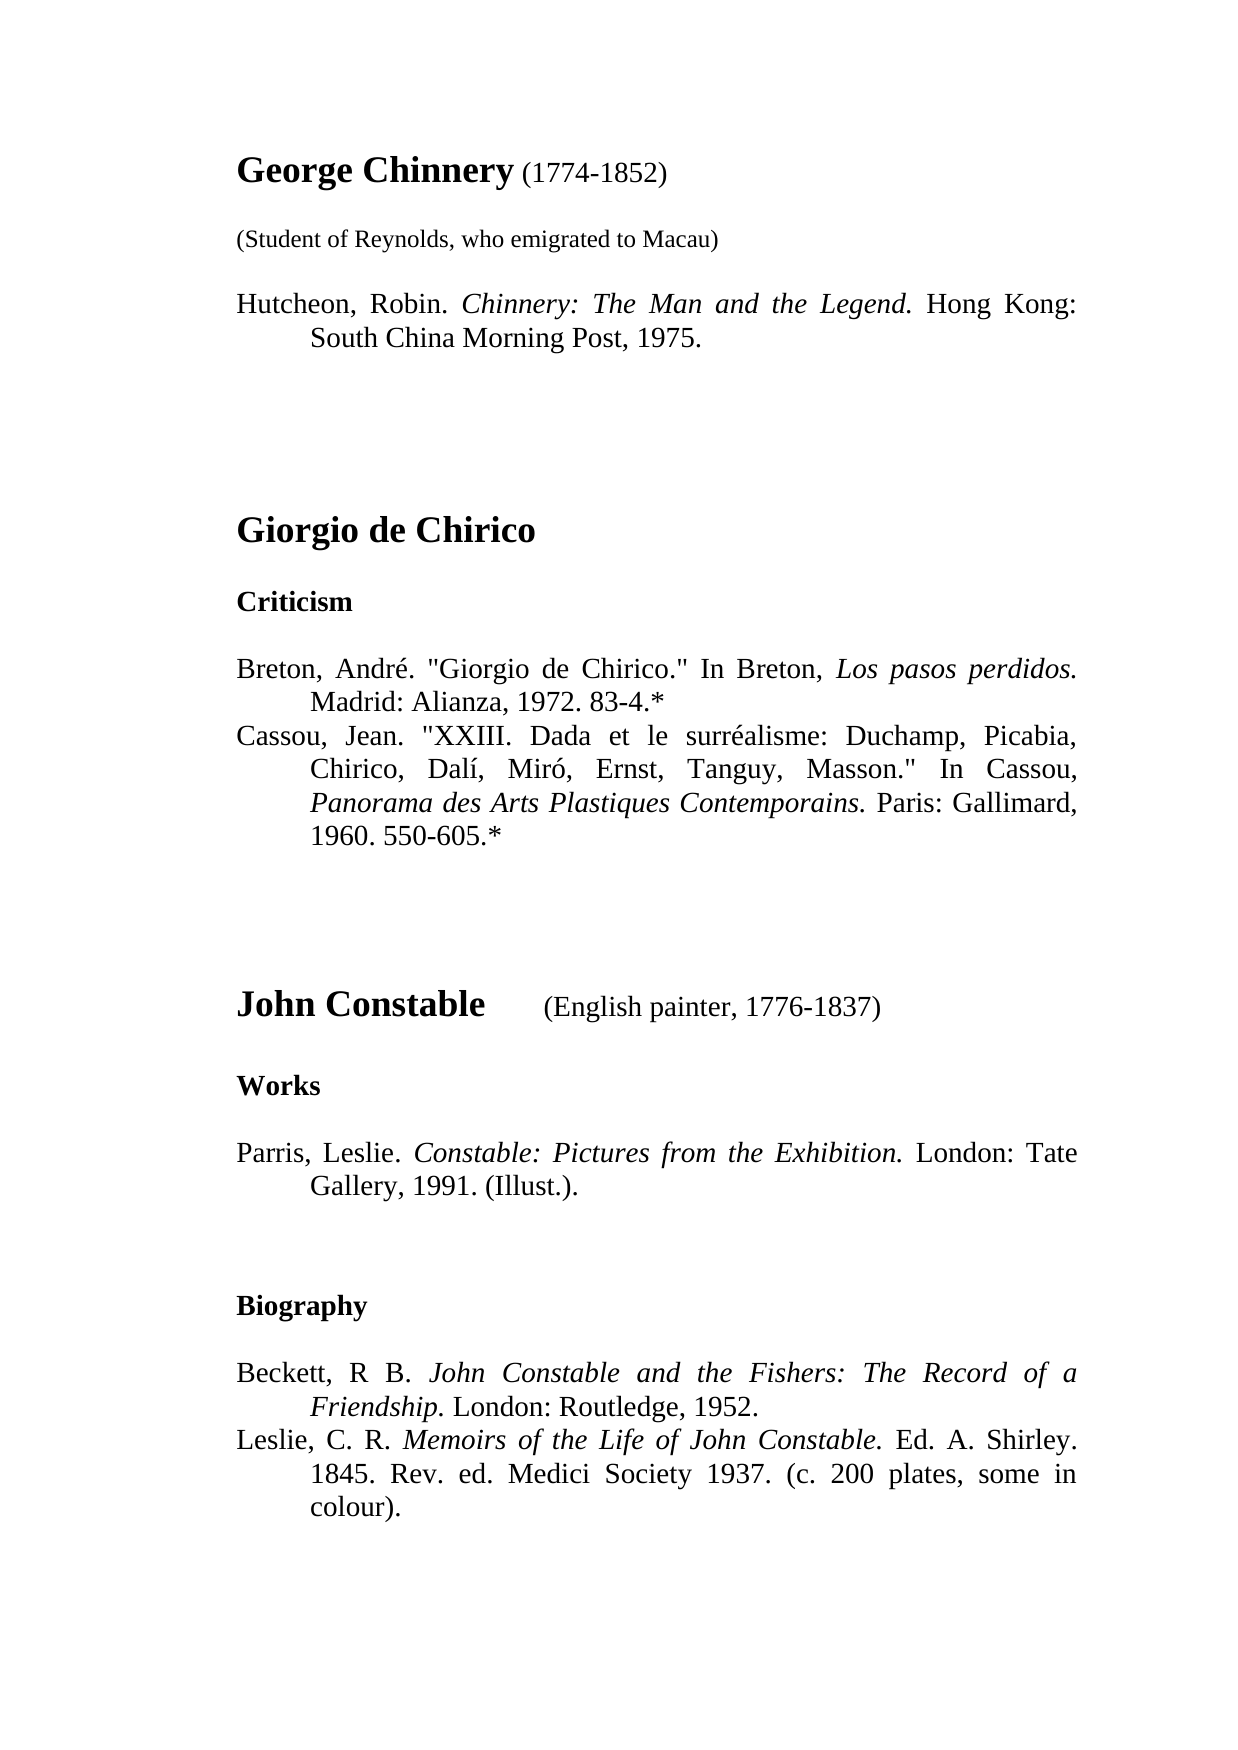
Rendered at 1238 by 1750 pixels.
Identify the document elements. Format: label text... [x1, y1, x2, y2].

text Leslie, C. R. Memoirs of the Life of John Constable. Ed. A. Shirley. 1845. Rev. ed. Medici Society 1937. (c. 200 plates, some in colour). [236, 1422, 1078, 1523]
text George Chinnery (1774-1852) [236, 148, 1078, 191]
text John Constable (English painter, 1776-1837) [236, 981, 1078, 1024]
text Biography [236, 1288, 1078, 1322]
text Parris, Leslie. Constable: Pictures from the Exhibition. London: Tate Gallery, 1991. (Illust.). [236, 1135, 1078, 1202]
text Works [236, 1068, 1078, 1101]
text Beckett, R B. John Constable and the Fishers: The Record of a Friendship. London: Routledge, 1952. [236, 1355, 1078, 1422]
text Breton, André. "Giorgio de Chirico." In Breton, Los pasos perdidos. Madrid: Alianza, 1972. 83-4.* [236, 651, 1078, 718]
text Criticism [236, 584, 1078, 617]
text Giorgio de Chirico [236, 507, 1078, 550]
text Hutcheon, Robin. Chinnery: The Man and the Legend. Hong Kong: South China Morning Post, 1975. [236, 287, 1077, 354]
text Cassou, Jean. "XXIII. Dada et le surréalisme: Duchamp, Picabia, Chirico, Dalí, Miró, Ernst, Tanguy, Masson." In Cassou, Panorama des Arts Plastiques Contemporains. Paris: Gallimard, 1960. 550-605.* [236, 718, 1078, 852]
text (Student of Reynolds, who emigrated to Macau) [236, 224, 1078, 253]
